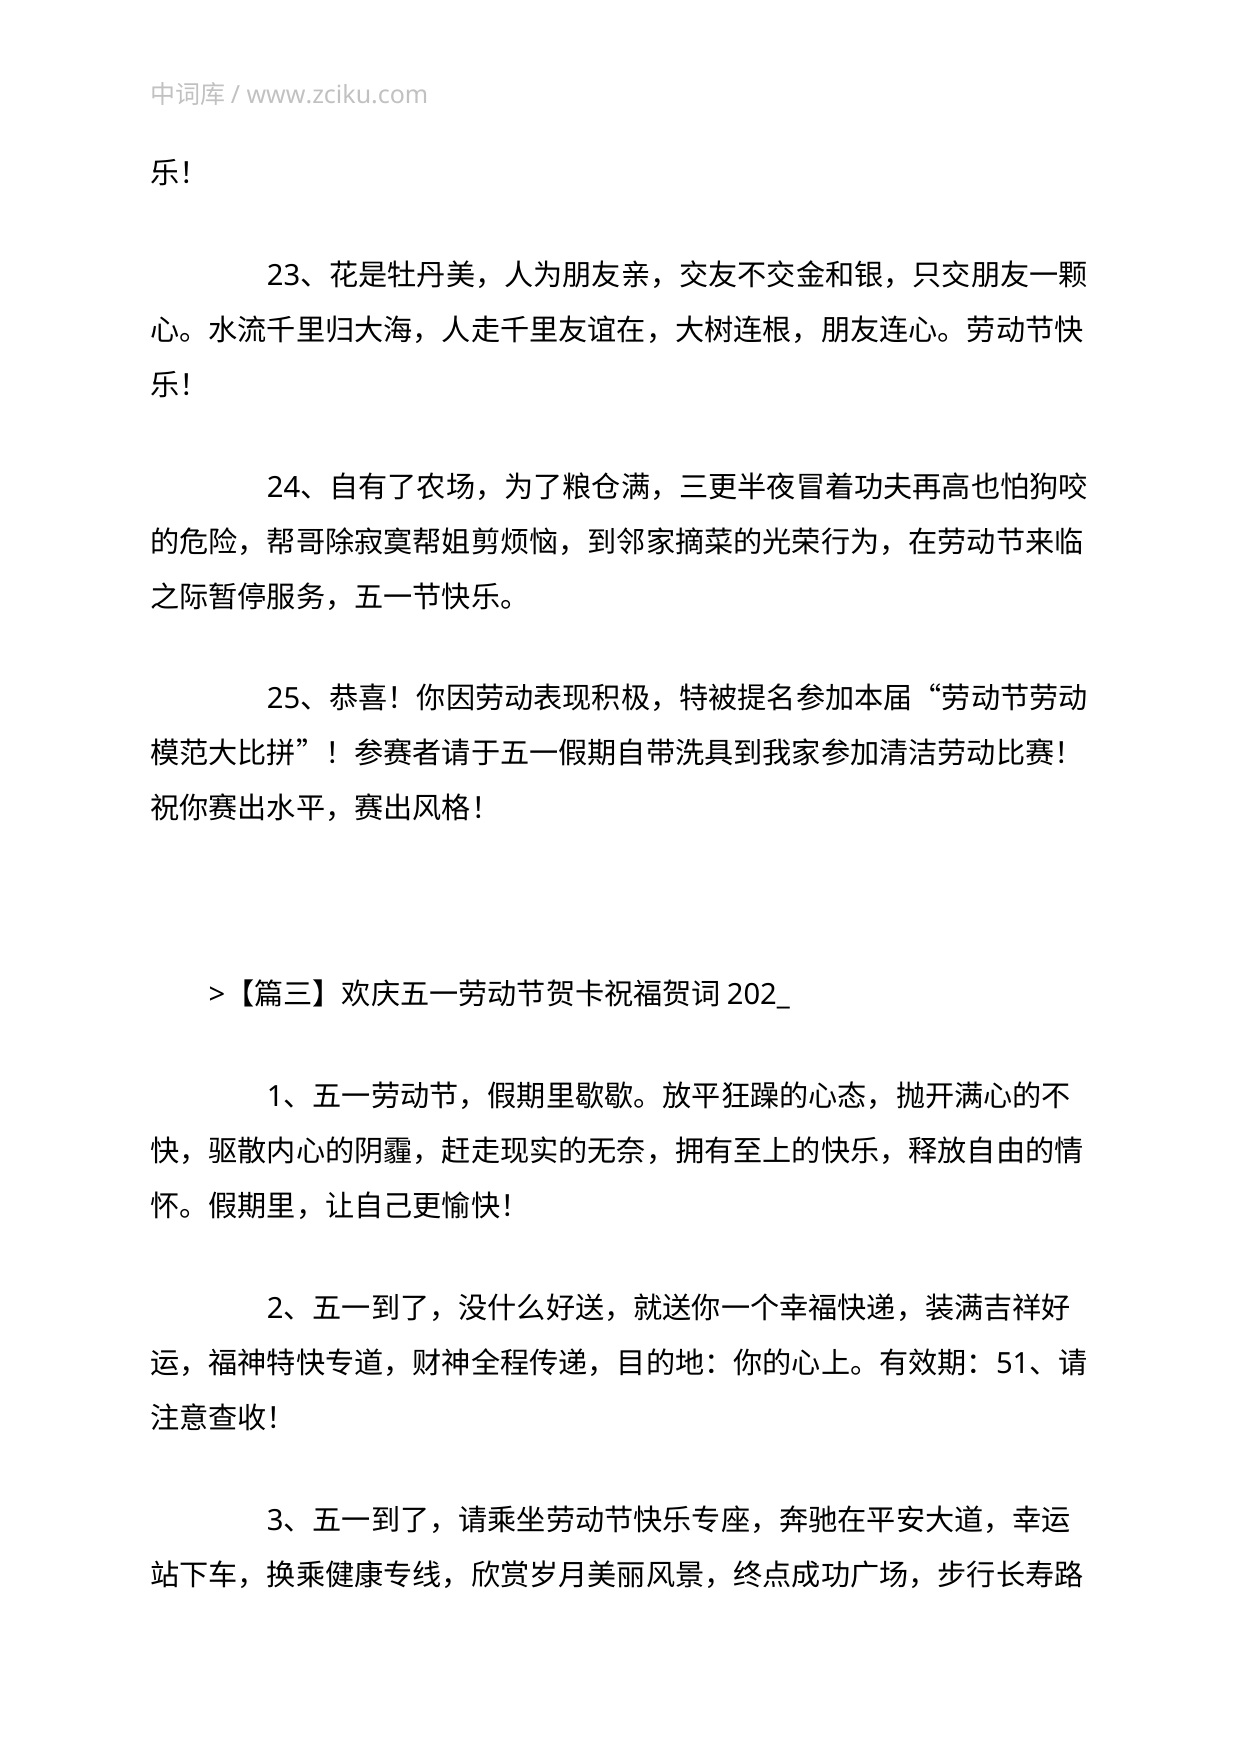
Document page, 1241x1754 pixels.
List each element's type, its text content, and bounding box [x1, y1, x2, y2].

text 24、自有了农场，为了粮仓满，三更半夜冒着功夫再高也怕狗咬的危险，帮哥除寂寞帮姐剪烦恼，到邻家摘菜的光荣行为，在劳动节来临之际暂停服务，五一节快乐。 [150, 463, 1090, 616]
text 23、花是牡丹美，人为朋友亲，交友不交金和银，只交朋友一颗心。水流千里归大海，人走千里友谊在，大树连根，朋友连心。劳动节快乐！ [150, 252, 1090, 404]
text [150, 150, 1090, 192]
text 2、五一到了，没什么好送，就送你一个幸福快递，装满吉祥好运，福神特快专道，财神全程传递，目的地：你的心上。有效期：51、请注意查收！ [150, 1284, 1090, 1437]
text 25、恭喜！你因劳动表现积极，特被提名参加本届“劳动节劳动模范大比拼”！参赛者请于五一假期自带洗具到我家参加清洁劳动比赛！祝你赛出水平，赛出风格！ [150, 675, 1090, 827]
text 1、五一劳动节，假期里歇歇。放平狂躁的心态，抛开满心的不快，驱散内心的阴霾，赶走现实的无奈，拥有至上的快乐，释放自由的情怀。假期里，让自己更愉快！ [150, 1073, 1090, 1225]
text >【篇三】欢庆五一劳动节贺卡祝福贺词202_ [150, 971, 1090, 1013]
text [150, 1496, 1090, 1594]
